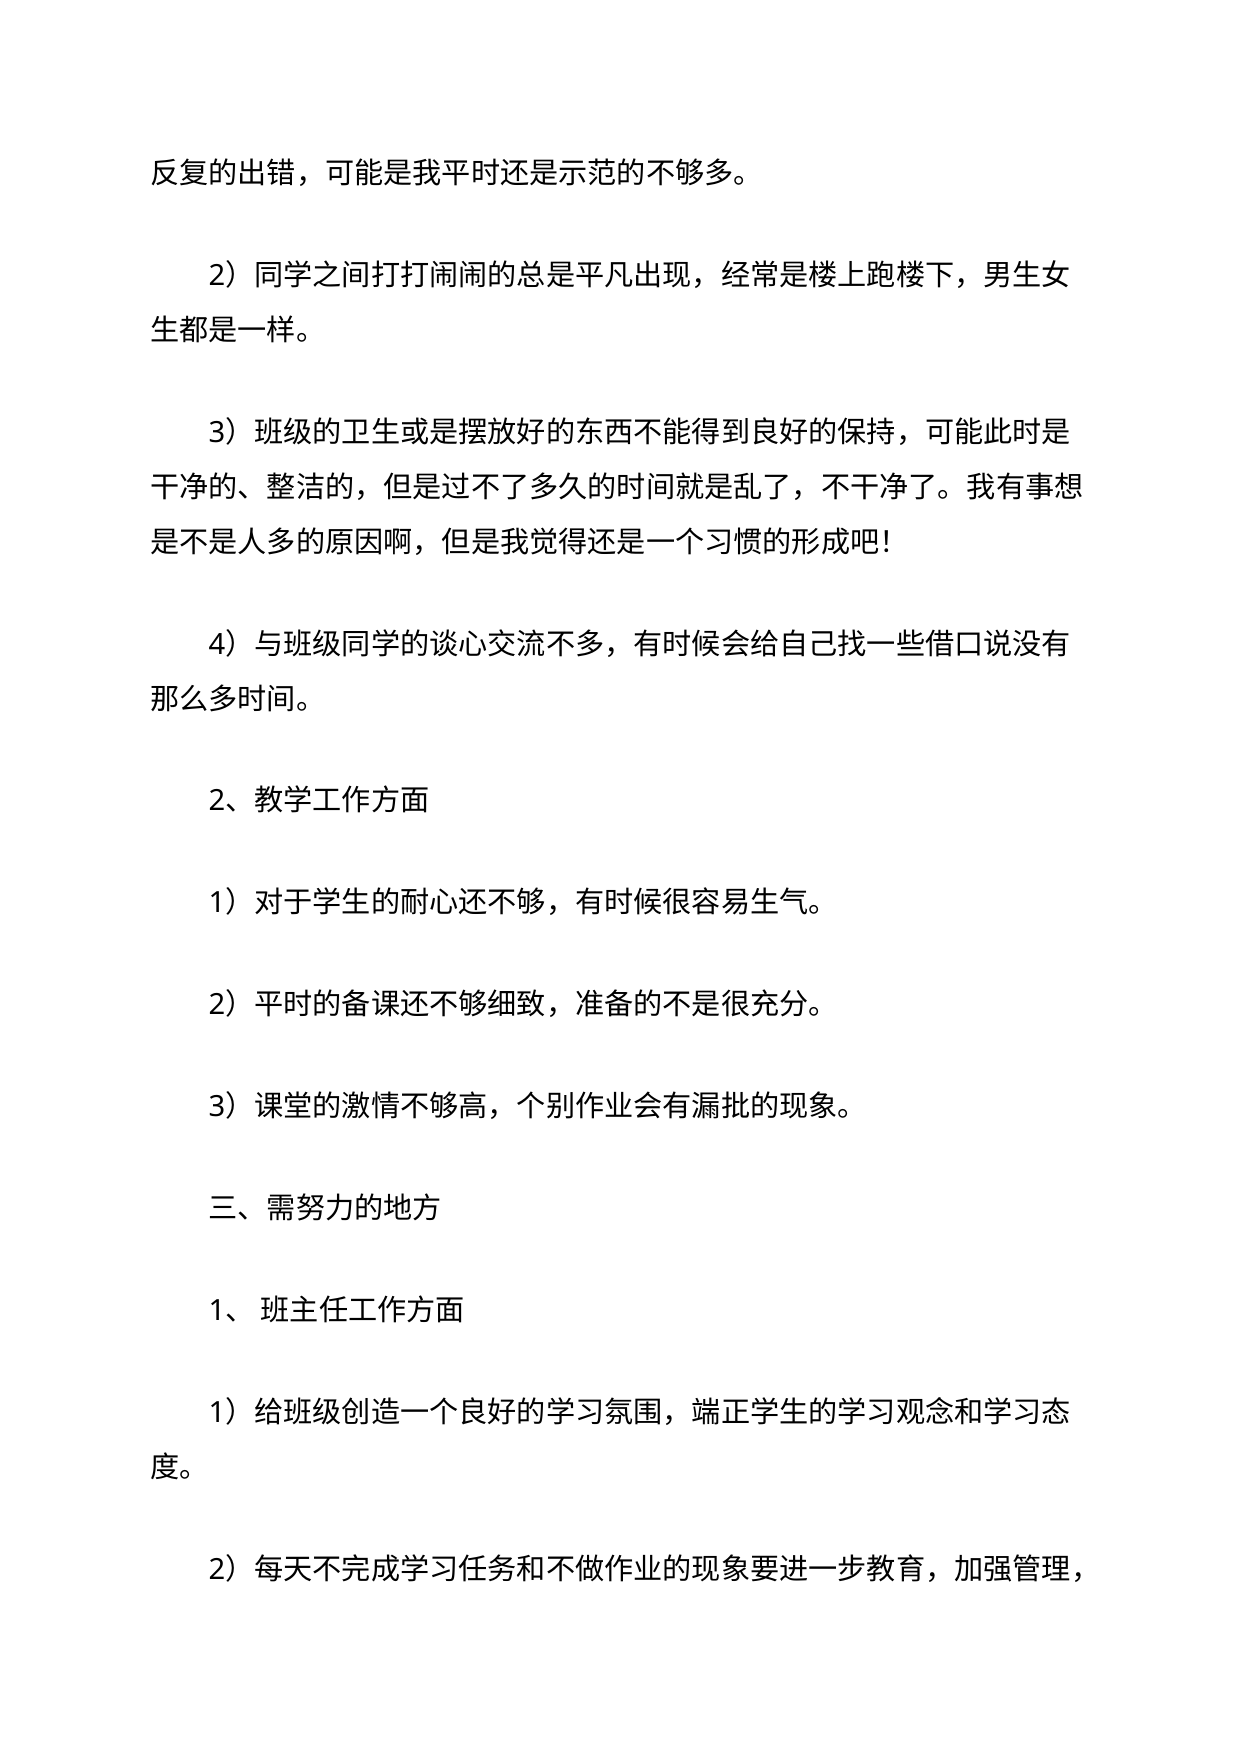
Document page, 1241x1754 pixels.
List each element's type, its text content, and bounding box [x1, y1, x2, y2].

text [150, 150, 1090, 192]
text 2）同学之间打打闹闹的总是平凡出现，经常是楼上跑楼下，男生女生都是一样。 [150, 252, 1090, 349]
text 1）对于学生的耐心还不够，有时候很容易生气。 [150, 879, 1090, 921]
text 三、需努力的地方 [150, 1185, 1090, 1227]
text 2）平时的备课还不够细致，准备的不是很充分。 [150, 981, 1090, 1023]
text 1）给班级创造一个良好的学习氛围，端正学生的学习观念和学习态度。 [150, 1389, 1090, 1486]
text 3）班级的卫生或是摆放好的东西不能得到良好的保持，可能此时是干净的、整洁的，但是过不了多久的时间就是乱了，不干净了。我有事想是不是人多的原因啊，但是我觉得还是一个习惯的形成吧！ [150, 408, 1090, 561]
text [150, 1545, 1090, 1588]
text 3）课堂的激情不够高，个别作业会有漏批的现象。 [150, 1083, 1090, 1125]
text 1、 班主任工作方面 [150, 1287, 1090, 1329]
text 2、教学工作方面 [150, 777, 1090, 819]
text 4）与班级同学的谈心交流不多，有时候会给自己找一些借口说没有那么多时间。 [150, 620, 1090, 717]
